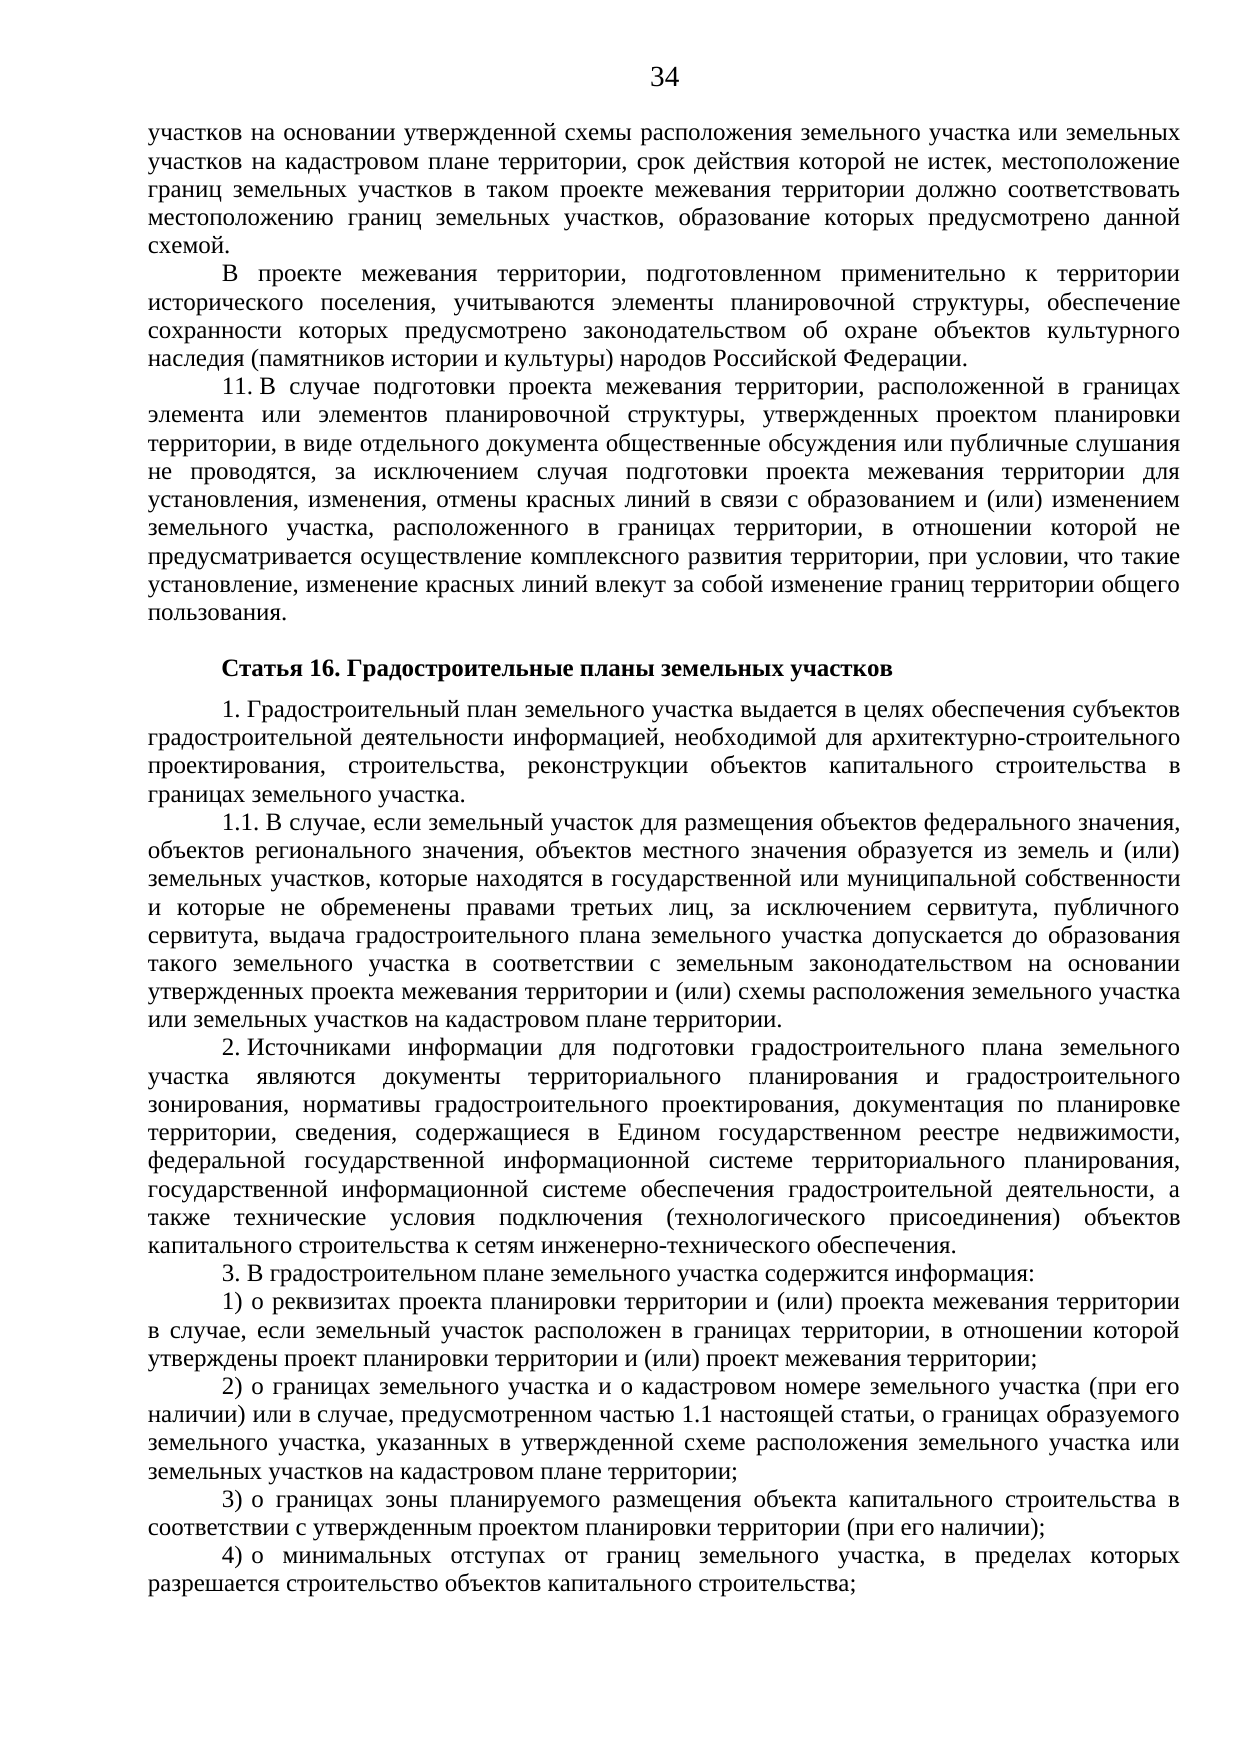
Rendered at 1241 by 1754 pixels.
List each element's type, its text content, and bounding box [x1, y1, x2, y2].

text В проекте межевания территории, подготовленном применительно к территории исторического поселения, учитываются элементы планировочной структуры, обеспечение сохранности которых предусмотрено законодательством об охране объектов культурного наследия (памятников истории и культуры) народов Российской Федерации. [148, 259, 1181, 372]
text 3. В градостроительном плане земельного участка содержится информация: [148, 1259, 1181, 1287]
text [148, 118, 1181, 259]
subtitle Статья 16. Градостроительные планы земельных участков [148, 654, 1181, 682]
text 2. Источниками информации для подготовки градостроительного плана земельного участка являются документы территориального планирования и градостроительного зонирования, нормативы градостроительного проектирования, документация по планировке территории, сведения, содержащиеся в Едином государственном реестре недвижимости, федеральной государственной информационной системе территориального планирования, государственной информационной системе обеспечения градостроительной деятельности, а также технические условия подключения (технологического присоединения) объектов капитального строительства к сетям инженерно-технического обеспечения. [148, 1033, 1181, 1259]
list о границах зоны планируемого размещения объекта капитального строительства в соответствии с утвержденным проектом планировки территории (при его наличии); [148, 1484, 1181, 1541]
text 1.1. В случае, если земельный участок для размещения объектов федерального значения, объектов регионального значения, объектов местного значения образуется из земель и (или) земельных участков, которые находятся в государственной или муниципальной собственности и которые не обременены правами третьих лиц, за исключением сервитута, публичного сервитута, выдача градостроительного плана земельного участка допускается до образования такого земельного участка в соответствии с земельным законодательством на основании утвержденных проекта межевания территории и (или) схемы расположения земельного участка или земельных участков на кадастровом плане территории. [148, 807, 1181, 1033]
list о границах земельного участка и о кадастровом номере земельного участка (при его наличии) или в случае, предусмотренном частью 1.1 настоящей статьи, о границах образуемого земельного участка, указанных в утвержденной схеме расположения земельного участка или земельных участков на кадастровом плане территории; [148, 1372, 1181, 1484]
text 1. Градостроительный план земельного участка выдается в целях обеспечения субъектов градостроительной деятельности информацией, необходимой для архитектурно-строительного проектирования, строительства, реконструкции объектов капитального строительства в границах земельного участка. [148, 695, 1181, 807]
list о реквизитах проекта планировки территории и (или) проекта межевания территории в случае, если земельный участок расположен в границах территории, в отношении которой утверждены проект планировки территории и (или) проект межевания территории; [148, 1287, 1181, 1372]
list о минимальных отступах от границ земельного участка, в пределах которых разрешается строительство объектов капитального строительства; [148, 1541, 1181, 1597]
text 11. В случае подготовки проекта межевания территории, расположенной в границах элемента или элементов планировочной структуры, утвержденных проектом планировки территории, в виде отдельного документа общественные обсуждения или публичные слушания не проводятся, за исключением случая подготовки проекта межевания территории для установления, изменения, отмены красных линий в связи с образованием и (или) изменением земельного участка, расположенного в границах территории, в отношении которой не предусматривается осуществление комплексного развития территории, при условии, что такие установление, изменение красных линий влекут за собой изменение границ территории общего пользования. [148, 372, 1181, 626]
